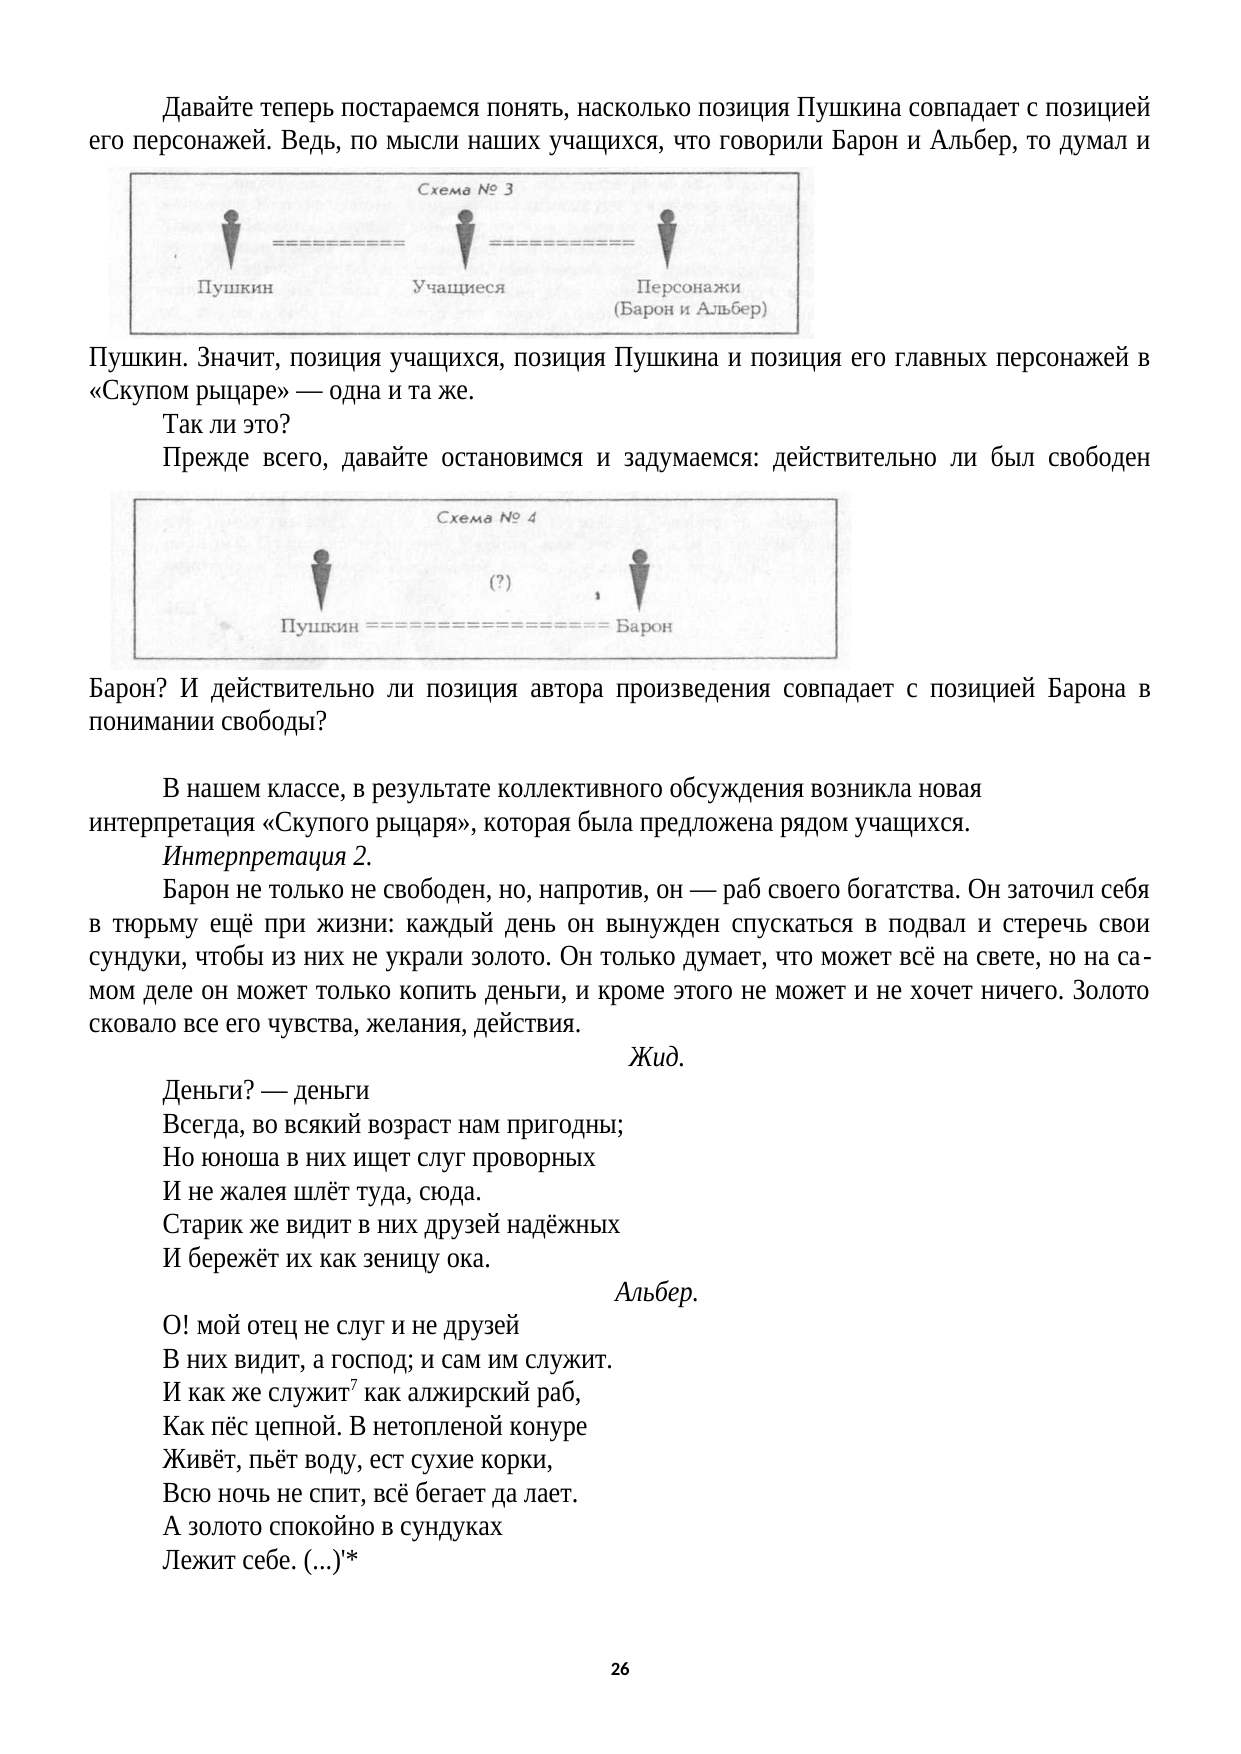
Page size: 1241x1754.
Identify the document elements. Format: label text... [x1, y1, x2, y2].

text Как пёс цепной. В нетопленой конуре [89, 1408, 1152, 1441]
text И бережёт их как зеницу ока. [89, 1240, 1152, 1274]
picture [108, 167, 815, 339]
text Старик же видит в них друзей надёжных [89, 1207, 1152, 1240]
text Но юноша в них ищет слуг проворных [89, 1139, 1152, 1173]
text А золото спокойно в сундуках [89, 1508, 1152, 1542]
text Альбер. [89, 1274, 1152, 1307]
text Всегда, во всякий возраст нам пригодны; [89, 1106, 1152, 1139]
text В нашем классе, в результате коллективного обсуждения возникла новая интерпретация «Скупого рыцаря», которая была предложена рядом учащихся. [89, 771, 1152, 838]
text Барон не только не свободен, но, напротив, он — раб своего богатства. Он заточил себя в тюрьму ещё при жизни: каждый день он вынужден спускаться в подвал и стеречь свои сундуки, чтобы из них не украли золото. Он только думает, что может всё на свете, но на самом деле он может только копить деньги, и кроме этого не может и не хочет ничего. Золото сковало все его чувства, желания, действия. [89, 871, 1152, 1039]
text Деньги? — деньги [89, 1072, 1152, 1106]
text Живёт, пьёт воду, ест сухие корки, [89, 1441, 1152, 1475]
text Так ли это? [89, 406, 1152, 439]
text И как же служит7 как алжирский раб, [89, 1374, 1152, 1408]
text Интерпретация 2. [89, 838, 1152, 871]
text Лежит себе. (...)'* [89, 1542, 1152, 1576]
text О! мой отец не слуг и не друзей [89, 1307, 1152, 1341]
text Всю ночь не спит, всё бегает да лает. [89, 1475, 1152, 1508]
text И не жалея шлёт туда, сюда. [89, 1173, 1152, 1207]
text Жид. [89, 1039, 1152, 1072]
text В них видит, а господ; и сам им служит. [89, 1341, 1152, 1374]
text Прежде всего, давайте остановимся и задумаемся: действительно ли был свободен Барон? И действительно ли позиция автора произведения совпадает с позицией Барона в понимании свободы? [89, 439, 1152, 737]
